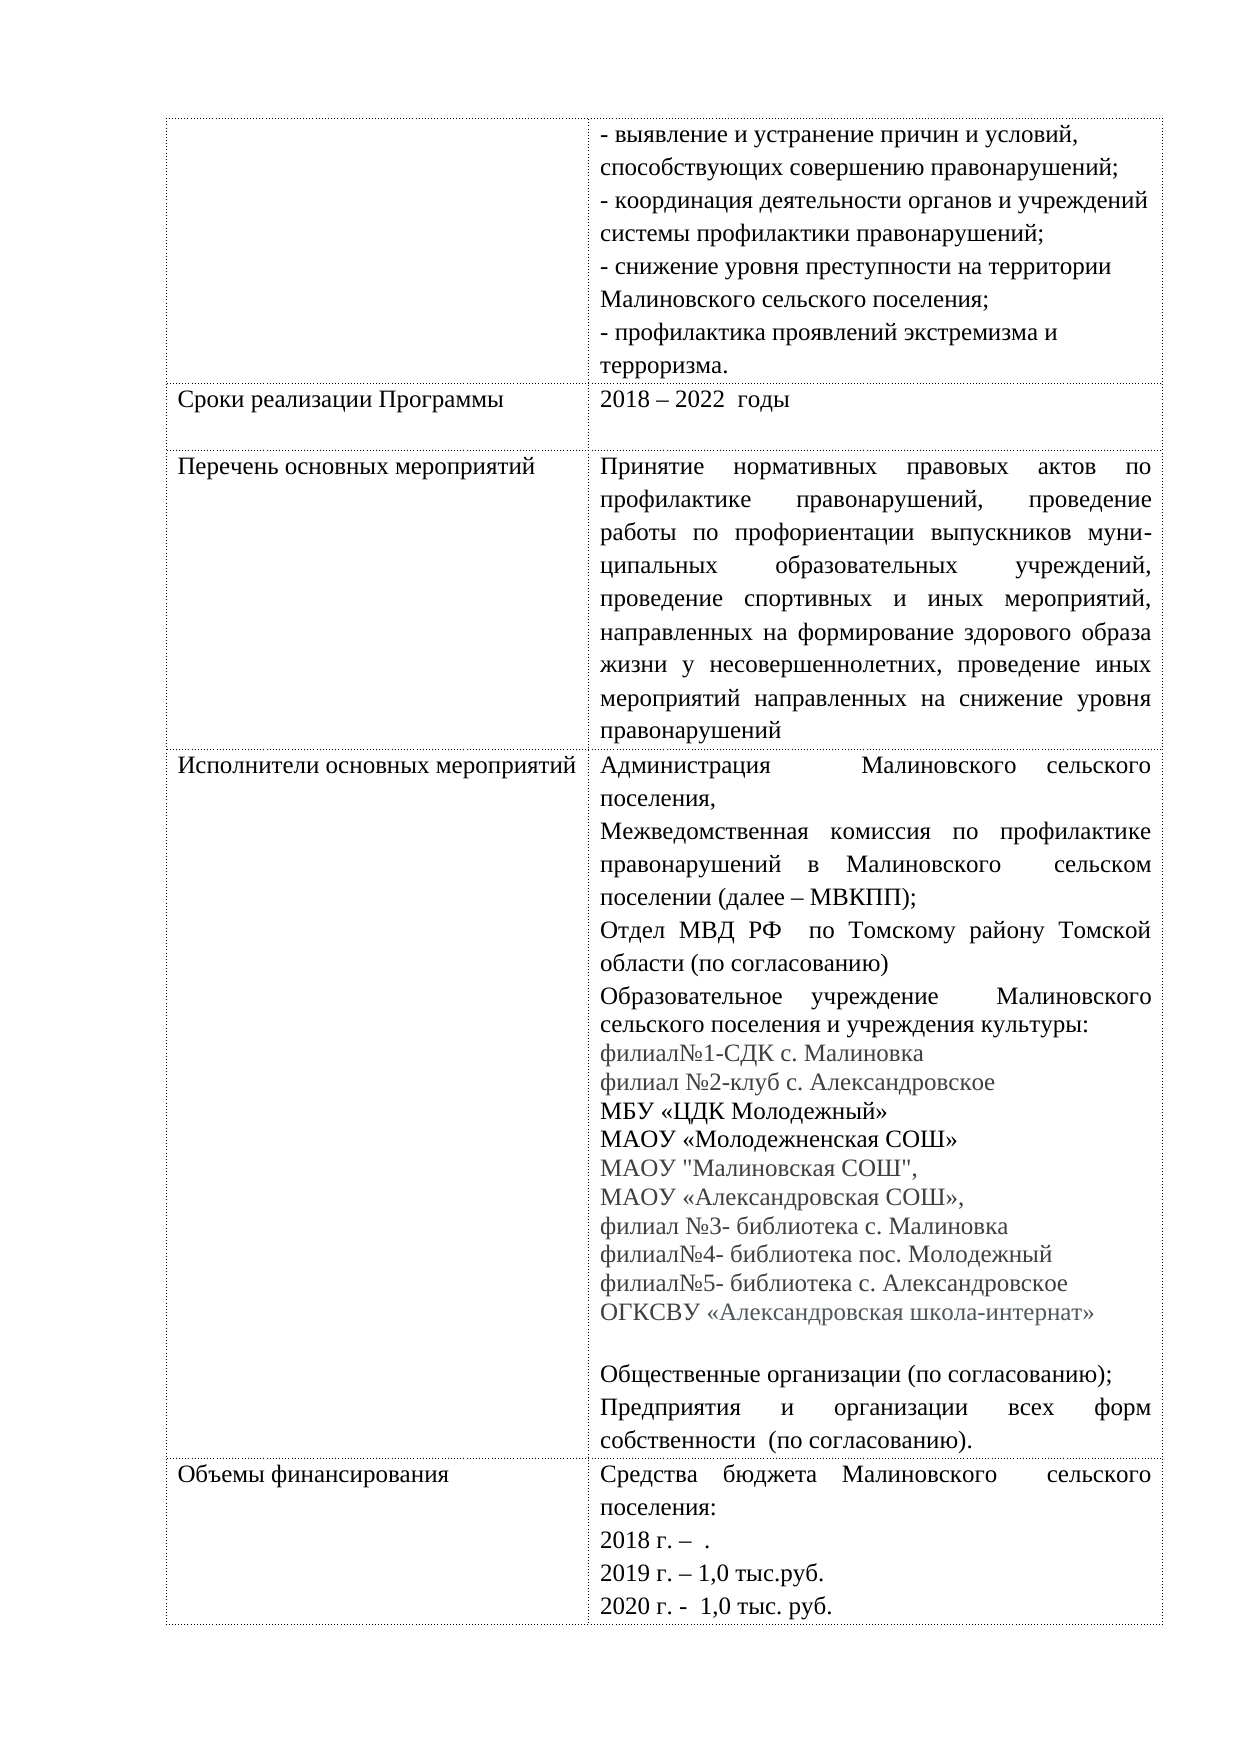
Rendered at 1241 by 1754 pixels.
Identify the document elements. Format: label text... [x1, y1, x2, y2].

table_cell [166, 1458, 589, 1624]
table_cell Принятие нормативных правовых актов по профилактике правонарушений, проведение работы по профориентации выпускников муниципальных образовательных учреждений, проведение спортивных и иных мероприятий, направленных на формирование здорового образа жизни у несовершеннолетних, проведение иных мероприятий направленных на снижение уровня правонарушений [589, 450, 1163, 749]
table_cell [166, 118, 589, 383]
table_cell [589, 118, 1163, 383]
table_cell 2018 – 2022 годы [589, 383, 1163, 450]
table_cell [589, 1458, 1163, 1624]
table_cell Сроки реализации Программы [166, 383, 589, 450]
table_cell Администрация Малиновского сельского поселения, Межведомственная комиссия по профилактике правонарушений в Малиновского сельском поселении (далее – МВКПП); Отдел МВД РФ по Томскому району Томской области (по согласованию) Образовательное учреждение Малиновского сельского поселения и учреждения культуры: филиал№1-СДК с. Малиновка филиал №2-клуб с. Александровское МБУ «ЦДК Молодежный» МАОУ «Молодежненская СОШ» МАОУ "Малиновская СОШ", МАОУ «Александровская СОШ», филиал №3- библиотека с. Малиновка филиал№4- библиотека пос. Молодежный филиал№5- библиотека с. Александровское ОГКСВУ «Александровская школа-интернат» Общественные организации (по согласованию); Предприятия и организации всех форм собственности (по согласованию). [589, 749, 1163, 1458]
table_cell Исполнители основных мероприятий [166, 749, 589, 1458]
table_cell Перечень основных мероприятий [166, 450, 589, 749]
